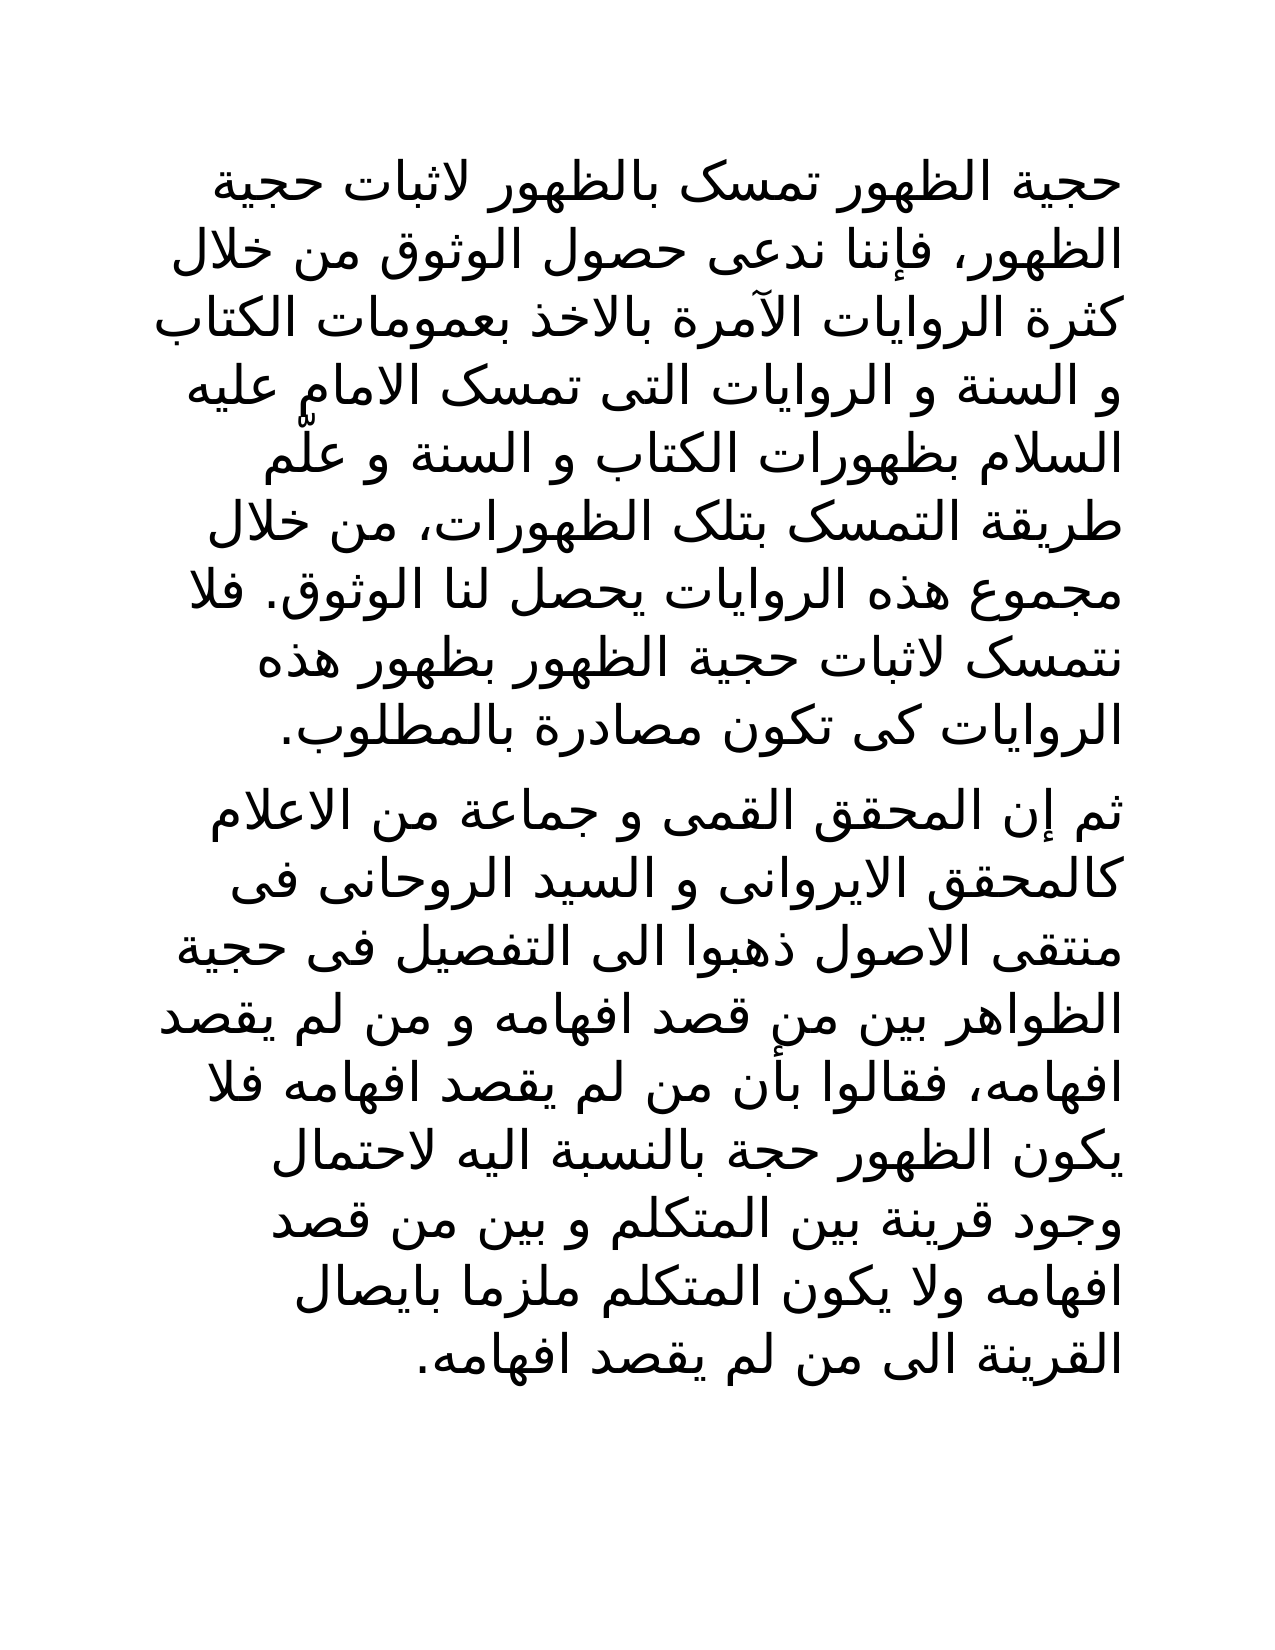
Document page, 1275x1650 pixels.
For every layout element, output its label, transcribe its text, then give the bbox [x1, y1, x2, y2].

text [150, 150, 1125, 757]
text ثم إن المحقق القمی و جماعة من الاعلام کالمحقق الایروانی و السید الروحانی فی منتقی الاصول ذهبوا الی التفصیل فی حجیة الظواهر بین من قصد افهامه و من لم یقصد افهامه، فقالوا بأن من لم یقصد افهامه فلا یکون الظهور حجة بالنسبة الیه لاحتمال وجود قرینة بین المتکلم و بین من قصد افهامه ولا یکون المتکلم ملزما بایصال القرینة الی من لم یقصد افهامه. [150, 779, 1125, 1386]
